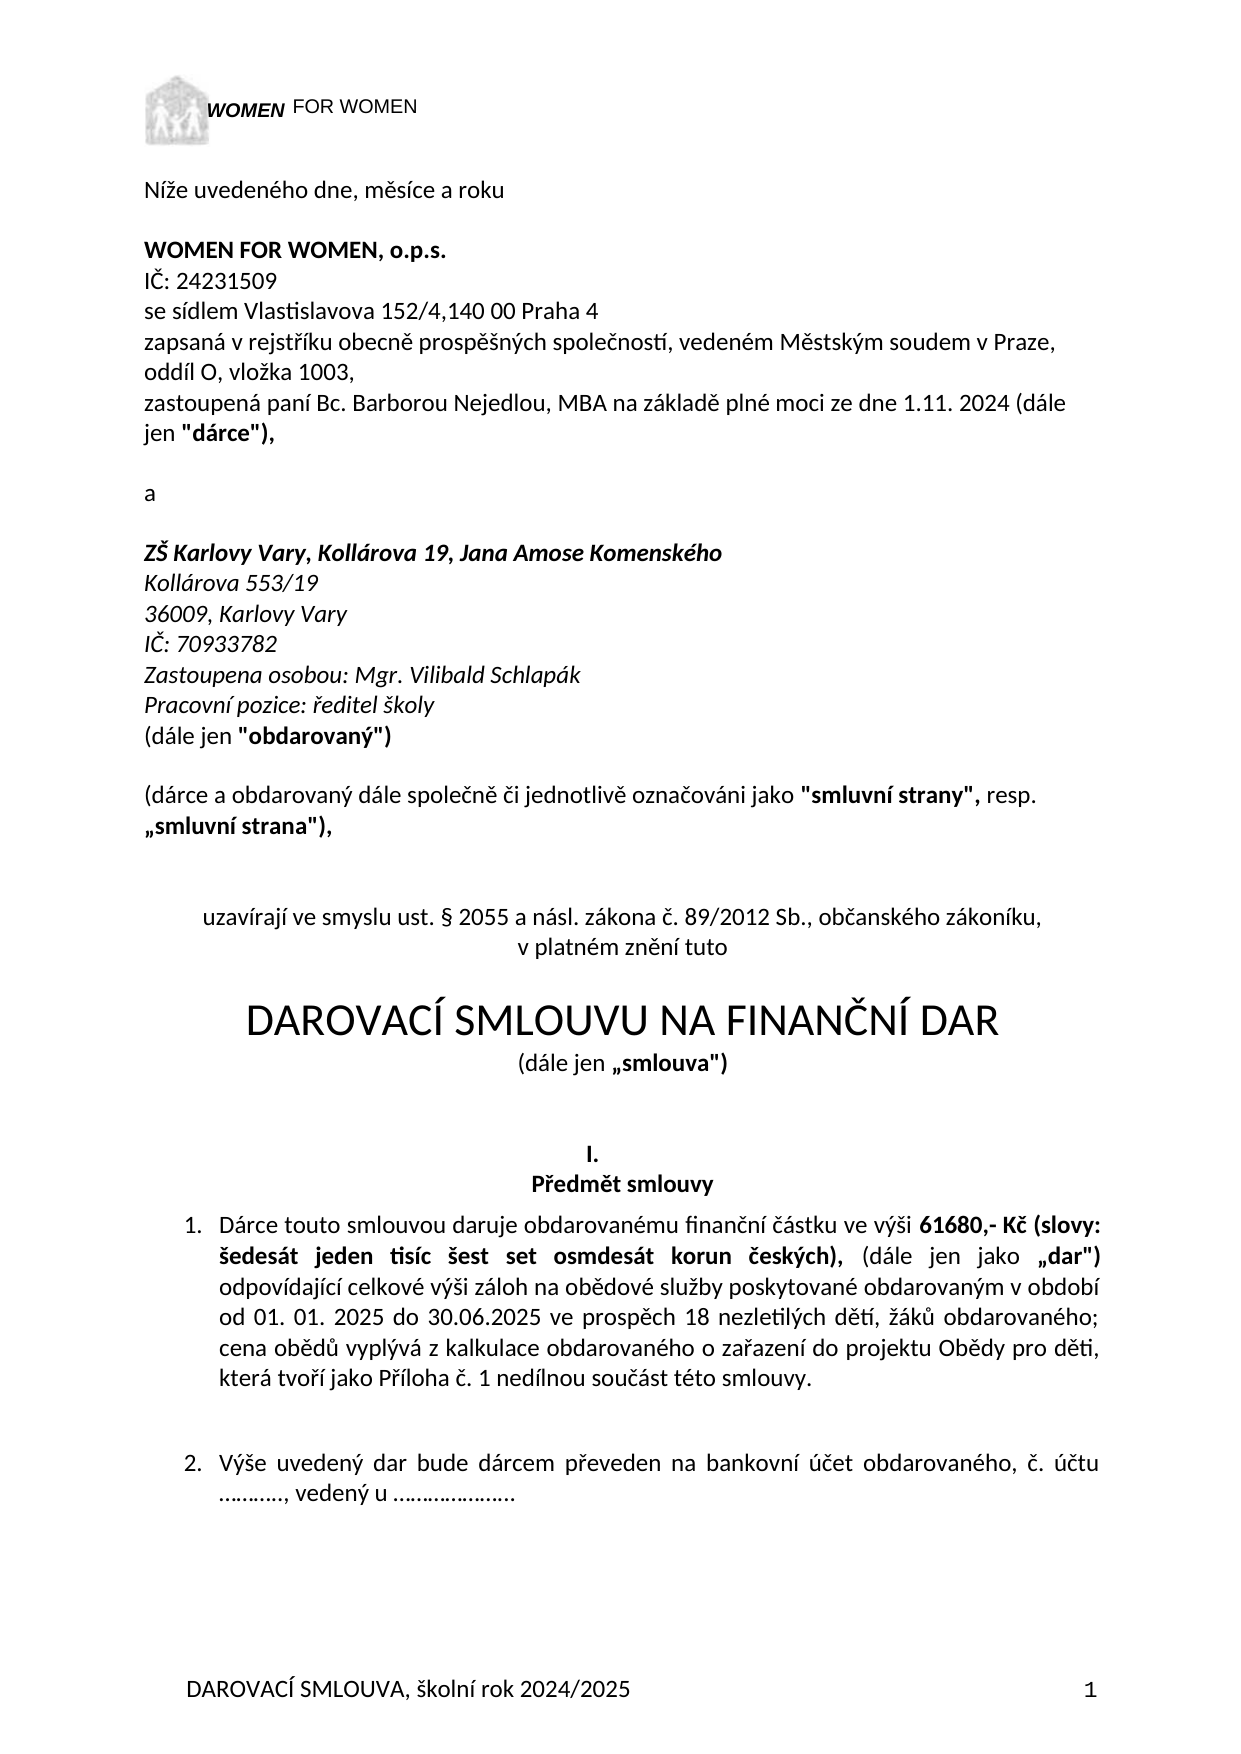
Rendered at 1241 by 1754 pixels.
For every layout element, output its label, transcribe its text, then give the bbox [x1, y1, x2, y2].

text Kollárova 553/19 [144, 567, 1101, 598]
text FOR WOMEN [292, 95, 450, 118]
text zastoupená paní Bc. Barborou Nejedlou, MBA na základě plné moci ze dne 1.11. 2024 (dále jen "dárce"), [144, 387, 1101, 448]
text WOMEN [206, 99, 309, 121]
text zapsaná v rejstříku obecně prospěšných společností, vedeném Městským soudem v Praze, oddíl O, vložka 1003, [144, 326, 1101, 387]
text Předmět smlouvy [144, 1169, 1101, 1199]
list Dárce touto smlouvou daruje obdarovanému finanční částku ve výši 61680,- Kč (slovy: šedesát jeden tisíc šest set osmdesát korun českých), (dále jen jako „dar") odpovídající celkové výši záloh na obědové služby poskytované obdarovaným v období od 01. 01. 2025 do 30.06.2025 ve prospěch 18 nezletilých dětí, žáků obdarovaného; cena obědů vyplývá z kalkulace obdarovaného o zařazení do projektu Obědy pro děti, která tvoří jako Příloha č. 1 nedílnou součást této smlouvy. [183, 1209, 1101, 1393]
text se sídlem Vlastislavova 152/4,140 00 Praha 4 [144, 295, 1101, 326]
text IČ: 70933782 [144, 628, 1101, 659]
text DAROVACÍ SMLOUVU NA FINANČNÍ DAR [144, 991, 1101, 1047]
text 36009, Karlovy Vary [144, 598, 1101, 628]
text Zastoupena osobou: Mgr. Vilibald Schlapák [144, 659, 1101, 689]
text (dárce a obdarovaný dále společně či jednotlivě označováni jako "smluvní strany", resp. „smluvní strana"), [144, 779, 1101, 841]
text (dále jen „smlouva") [144, 1047, 1101, 1078]
text Níže uvedeného dne, měsíce a roku [144, 174, 1101, 205]
list Výše uvedený dar bude dárcem převeden na bankovní účet obdarovaného, č. účtu ……….., vedený u ………………... [183, 1447, 1101, 1508]
text a [144, 477, 1101, 508]
text IČ: 24231509 [144, 265, 1101, 295]
text ZŠ Karlovy Vary, Kollárova 19, Jana Amose Komenského [144, 537, 1101, 567]
text uzavírají ve smyslu ust. § 2055 a násl. zákona č. 89/2012 Sb., občanského zákoníku, v platném znění tuto [144, 901, 1101, 962]
text (dále jen "obdarovaný") [144, 720, 1101, 750]
picture [144, 74, 211, 147]
text WOMEN FOR WOMEN, o.p.s. [144, 234, 1101, 265]
text Pracovní pozice: ředitel školy [144, 689, 1101, 720]
